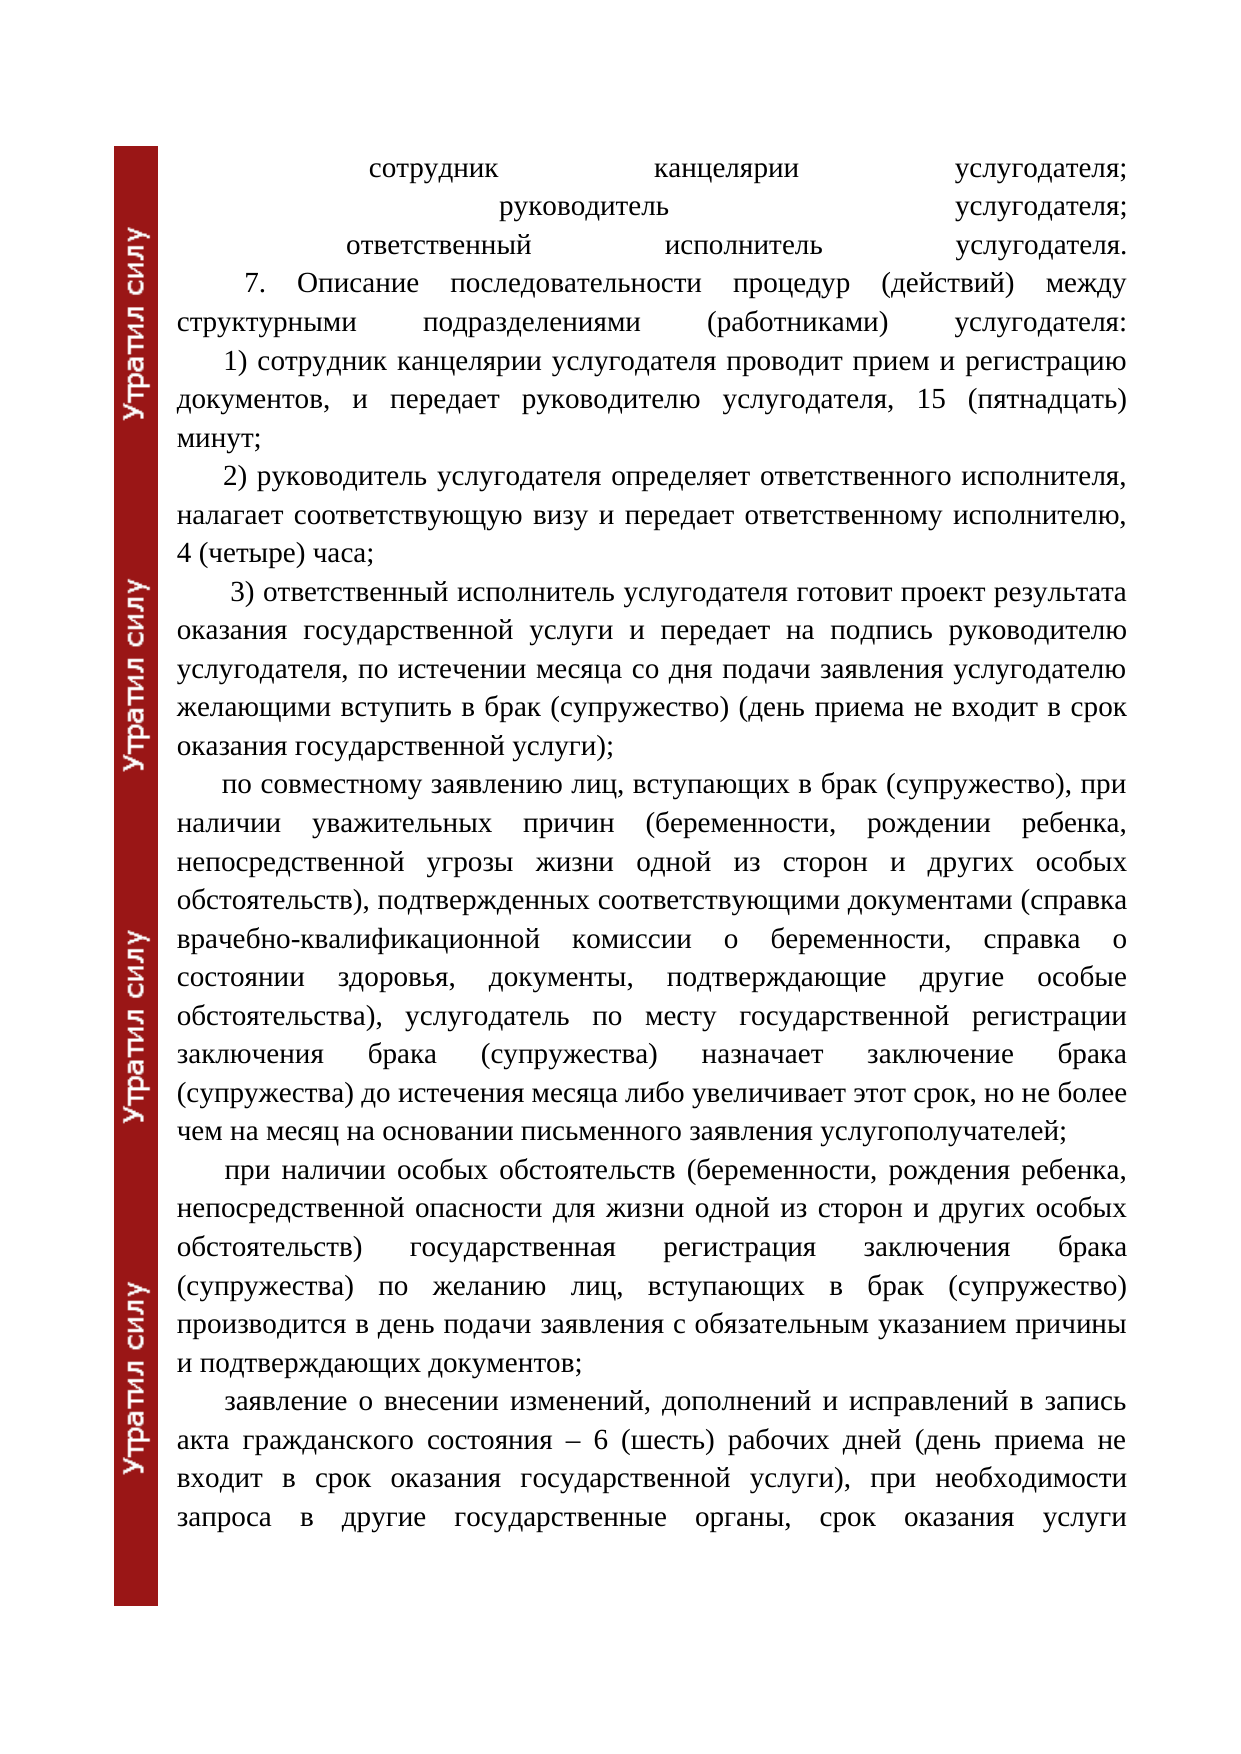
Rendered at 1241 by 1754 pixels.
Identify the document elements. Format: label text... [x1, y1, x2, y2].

text при наличии особых обстоятельств (беременности, рождения ребенка, непосредственной опасности для жизни одной из сторон и других особых обстоятельств) государственная регистрация заключения брака (супружества) по желанию лиц, вступающих в брак (супружество) производится в день подачи заявления с обязательным указанием причины и подтверждающих документов; [112, 1152, 1128, 1378]
picture [114, 146, 158, 150]
picture [114, 1147, 158, 1152]
text по совместному заявлению лиц, вступающих в брак (супружество), при наличии уважительных причин (беременности, рождении ребенка, непосредственной угрозы жизни одной из сторон и других особых обстоятельств), подтвержденных соответствующими документами (справка врачебно-квалификационной комиссии о беременности, справка о состоянии здоровья, документы, подтверждающие другие особые обстоятельства), услугодатель по месту государственной регистрации заключения брака (супружества) назначает заключение брака (супружества) до истечения месяца либо увеличивает этот срок, но не более чем на месяц на основании письменного заявления услугополучателей; [112, 767, 1128, 1147]
picture [114, 569, 158, 574]
picture [114, 1532, 158, 1606]
text 3) ответственный исполнитель услугодателя готовит проект результата оказания государственной услуги и передает на подпись руководителю услугодателя, по истечении месяца со дня подачи заявления услугодателю желающими вступить в брак (супружество) (день приема не входит в срок оказания государственной услуги); [112, 574, 1128, 762]
picture [114, 1378, 158, 1383]
picture [114, 762, 158, 767]
